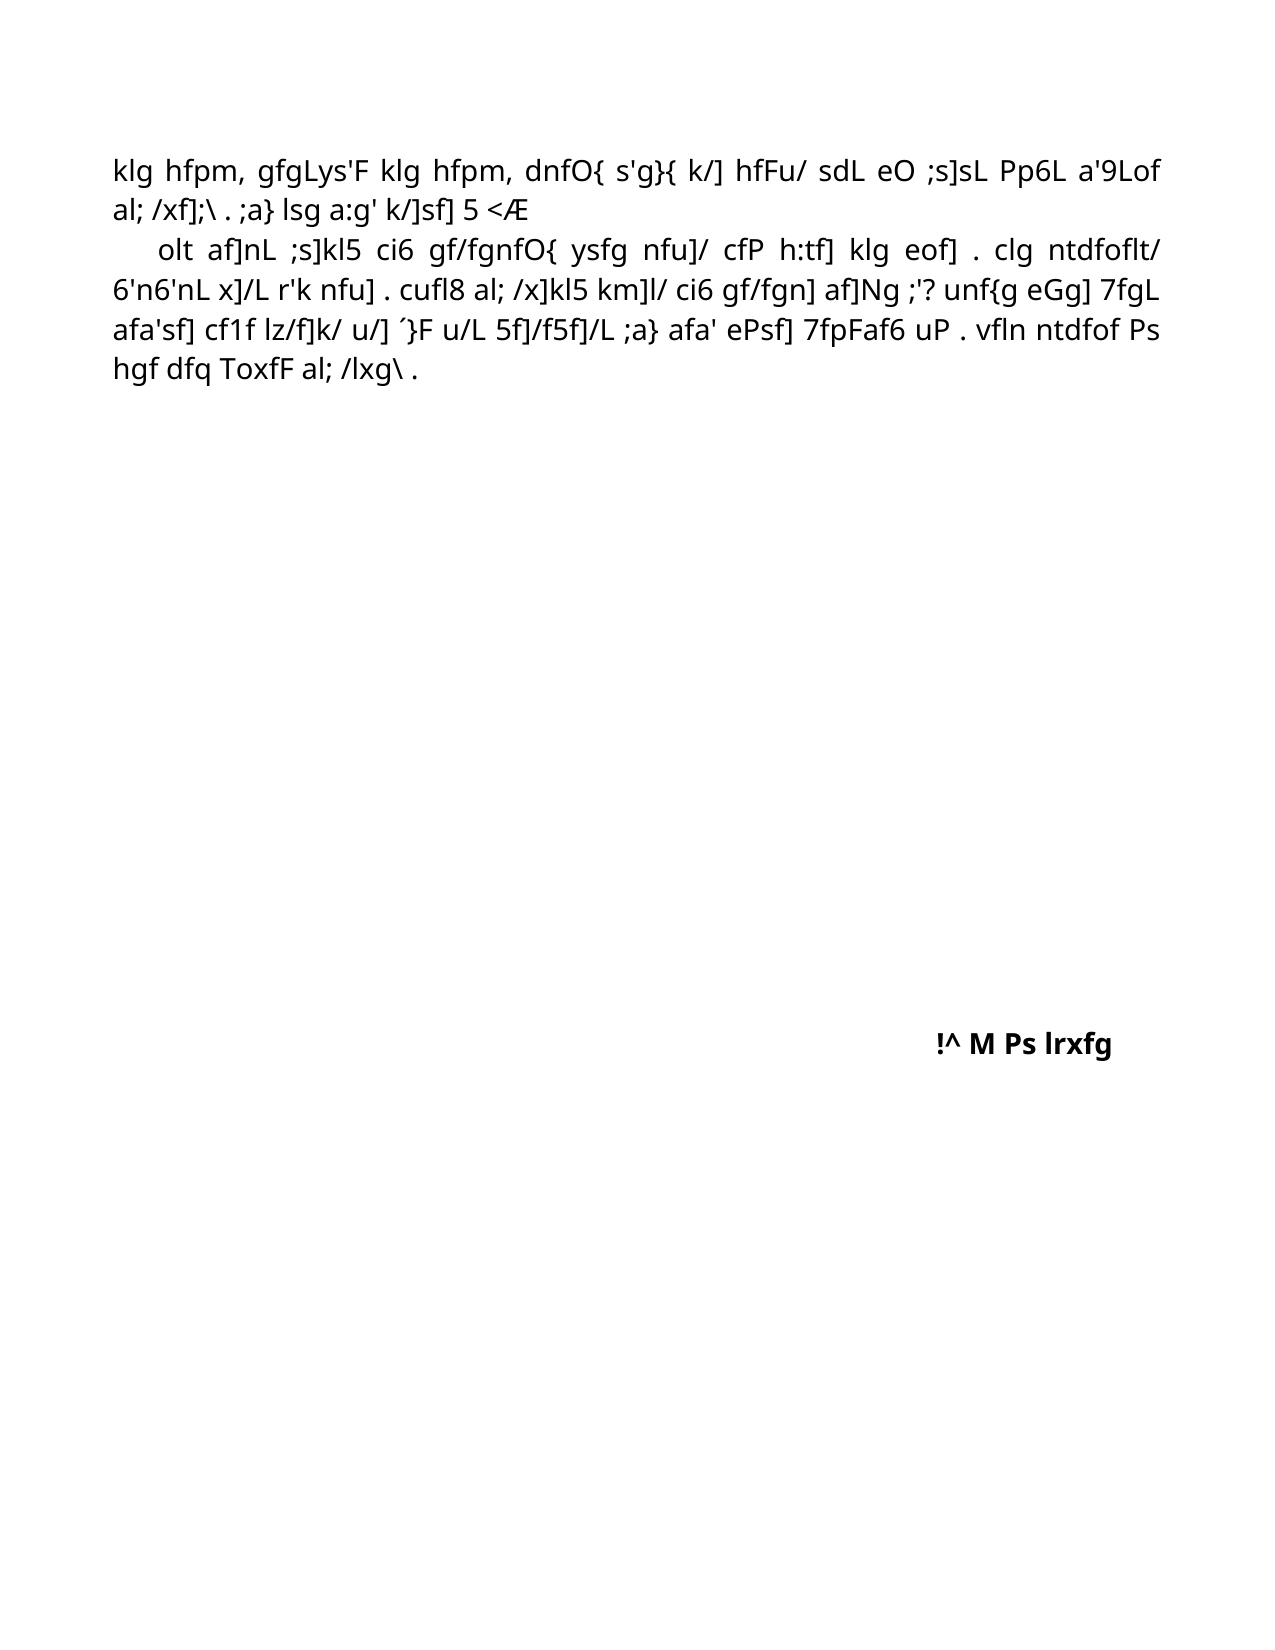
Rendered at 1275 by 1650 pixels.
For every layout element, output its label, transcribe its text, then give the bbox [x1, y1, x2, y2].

text olt af]nL ;s]kl5 ci6 gf/fgnfO{ ysfg nfu]/ cfP h:tf] klg eof] . clg ntdfoflt/ 6'n6'nL x]/L r'k nfu] . cufl8 al; /x]kl5 km]l/ ci6 gf/fgn] af]Ng ;'? unf{g eGg] 7fgL afa'sf] cf1f lz/f]k/ u/] ´}F u/L 5f]/f5f]/L ;a} afa' ePsf] 7fpFaf6 uP . vfln ntdfof Ps hgf dfq ToxfF al; /lxg\ . [112, 229, 1162, 388]
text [112, 150, 1162, 229]
text !^ M Ps lrxfg [112, 1023, 1162, 1063]
